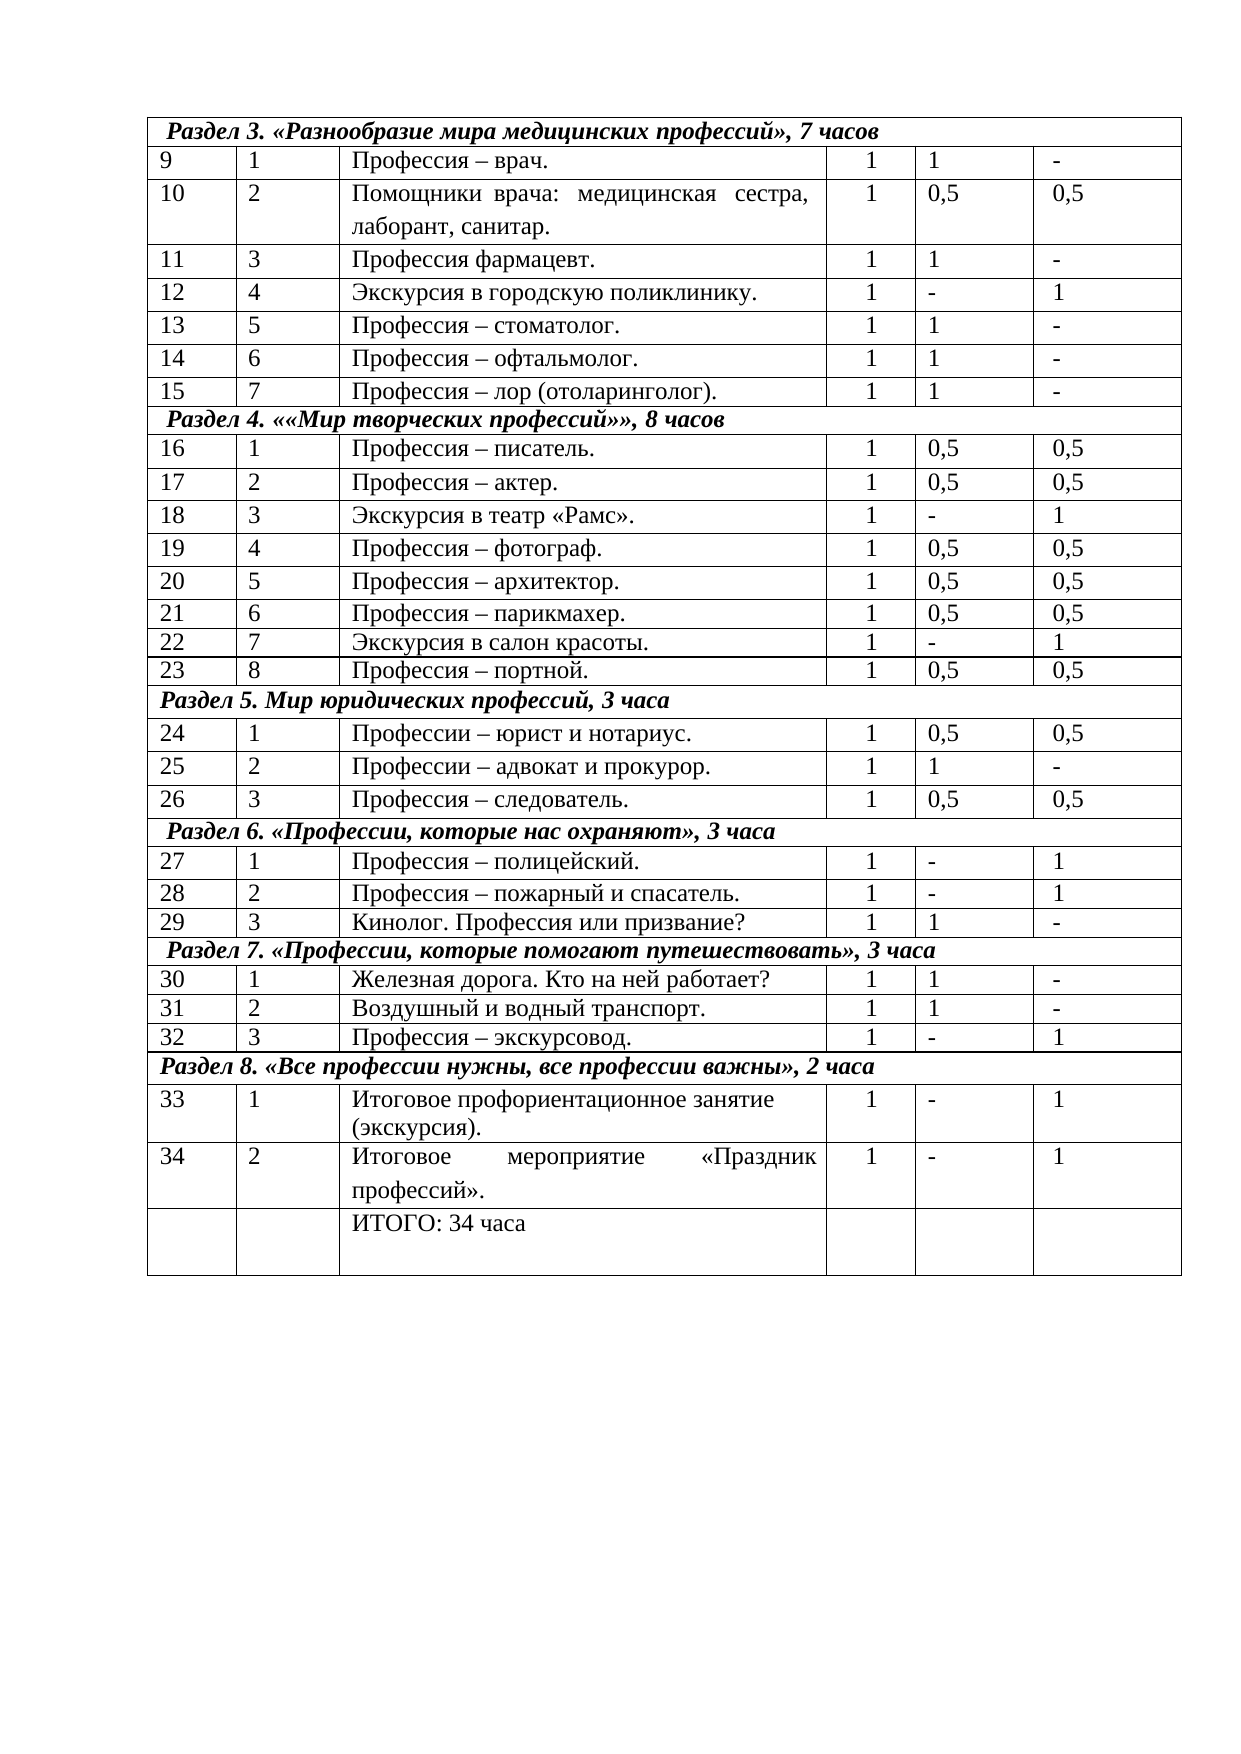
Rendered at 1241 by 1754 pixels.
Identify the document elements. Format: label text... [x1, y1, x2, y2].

table_cell - [916, 1024, 1033, 1051]
table_cell 1 [1034, 279, 1181, 311]
table_cell - [916, 847, 1033, 879]
table_cell Профессия – фотограф. [340, 534, 826, 566]
table_cell 1 [237, 147, 339, 178]
table_cell - [1034, 909, 1181, 937]
table_cell - [916, 1143, 1033, 1208]
table_cell 1 [827, 752, 915, 784]
table_cell 6 [237, 345, 339, 377]
table_cell 1 [916, 245, 1033, 278]
table_cell 1 [827, 567, 915, 599]
table_cell 19 [148, 534, 236, 566]
table_cell Воздушный и водный транспорт. [340, 995, 826, 1023]
table_cell 0,5 [916, 567, 1033, 599]
table_cell [237, 1209, 339, 1274]
table_cell 1 [827, 245, 915, 278]
table_cell 27 [148, 847, 236, 879]
table_cell 18 [148, 501, 236, 533]
table_cell Помощники врача: медицинская сестра, лаборант, санитар. [340, 180, 826, 244]
table_cell 5 [237, 567, 339, 599]
table_cell 1 [1034, 1143, 1181, 1208]
table_cell 0,5 [916, 180, 1033, 244]
table_cell 1 [916, 345, 1033, 377]
table_cell 25 [148, 752, 236, 784]
table_cell 3 [237, 501, 339, 533]
table_cell 6 [237, 600, 339, 628]
table_cell 2 [237, 180, 339, 244]
table_cell - [916, 880, 1033, 908]
table_cell 13 [148, 312, 236, 344]
table_cell 26 [148, 786, 236, 817]
table_cell 0,5 [1034, 567, 1181, 599]
table_cell Профессия – писатель. [340, 435, 826, 467]
table_cell 1 [827, 435, 915, 467]
table_cell 21 [148, 600, 236, 628]
table_cell 23 [148, 658, 236, 685]
table_cell Железная дорога. Кто на ней работает? [340, 966, 826, 994]
table_cell 0,5 [1034, 435, 1181, 467]
table_cell Экскурсия в городскую поликлинику. [340, 279, 826, 311]
table_cell Профессия – стоматолог. [340, 312, 826, 344]
table_cell 1 [916, 909, 1033, 937]
table_cell 1 [827, 1024, 915, 1051]
table_cell 29 [148, 909, 236, 937]
table_cell - [1034, 245, 1181, 278]
table_cell 0,5 [916, 534, 1033, 566]
table_cell 1 [827, 966, 915, 994]
table_cell Профессия – экскурсовод. [340, 1024, 826, 1051]
table_cell 0,5 [1034, 469, 1181, 500]
table_cell 0,5 [916, 786, 1033, 817]
table_cell 1 [237, 847, 339, 879]
table_cell - [916, 1085, 1033, 1142]
table_cell 1 [827, 600, 915, 628]
table_cell Профессия – архитектор. [340, 567, 826, 599]
table_cell - [916, 279, 1033, 311]
table_cell 1 [916, 378, 1033, 406]
table_cell Профессия – портной. [340, 658, 826, 685]
table_cell 1 [916, 312, 1033, 344]
table_cell 1 [827, 469, 915, 500]
table_cell 1 [916, 752, 1033, 784]
table_cell [148, 1209, 236, 1274]
table_cell 0,5 [916, 658, 1033, 685]
table_cell 1 [916, 147, 1033, 178]
table_cell Раздел 6. «Профессии, которые нас охраняют», 3 часа [148, 819, 1181, 846]
table_cell 1 [827, 847, 915, 879]
table_cell 1 [1034, 1024, 1181, 1051]
table_cell 0,5 [1034, 786, 1181, 817]
table_cell 1 [827, 995, 915, 1023]
table_cell Профессия – офтальмолог. [340, 345, 826, 377]
table_cell 7 [237, 378, 339, 406]
table_cell 1 [1034, 880, 1181, 908]
table_cell 1 [827, 909, 915, 937]
table_cell 1 [237, 719, 339, 751]
table_cell 1 [827, 629, 915, 656]
table_cell 3 [237, 786, 339, 817]
table_cell 10 [148, 180, 236, 244]
table_cell 1 [827, 1085, 915, 1142]
table_cell 32 [148, 1024, 236, 1051]
table_cell 1 [916, 966, 1033, 994]
table_cell Итоговое профориентационное занятие (экскурсия). [340, 1085, 826, 1142]
table_cell 0,5 [916, 600, 1033, 628]
table_cell Профессия – пожарный и спасатель. [340, 880, 826, 908]
table_cell [827, 1209, 915, 1274]
table_cell 17 [148, 469, 236, 500]
table_cell 0,5 [1034, 600, 1181, 628]
table_cell Раздел 8. «Все профессии нужны, все профессии важны», 2 часа [148, 1053, 1181, 1084]
table_cell 2 [237, 1143, 339, 1208]
table_cell 1 [827, 501, 915, 533]
table_cell Экскурсия в театр «Рамс». [340, 501, 826, 533]
table_cell Раздел 5. Мир юридических профессий, 3 часа [148, 686, 1181, 718]
table_cell Профессии – юрист и нотариус. [340, 719, 826, 751]
table_cell Профессия – лор (отоларинголог). [340, 378, 826, 406]
table_cell 1 [237, 435, 339, 467]
table_cell Профессия – следователь. [340, 786, 826, 817]
table_cell 4 [237, 279, 339, 311]
table_cell 9 [148, 147, 236, 178]
table_cell 0,5 [1034, 719, 1181, 751]
table_cell Профессии – адвокат и прокурор. [340, 752, 826, 784]
table_cell ИТОГО: 34 часа [340, 1209, 826, 1274]
table_cell 1 [916, 995, 1033, 1023]
table_cell 2 [237, 752, 339, 784]
table_cell - [1034, 345, 1181, 377]
table_cell 1 [827, 147, 915, 178]
table_cell 1 [827, 180, 915, 244]
table_cell 30 [148, 966, 236, 994]
table_cell - [1034, 966, 1181, 994]
table_cell 22 [148, 629, 236, 656]
table_cell 0,5 [916, 435, 1033, 467]
table_cell 1 [237, 966, 339, 994]
table_cell 1 [237, 1085, 339, 1142]
table_cell 4 [237, 534, 339, 566]
table_cell - [1034, 995, 1181, 1023]
table_cell 1 [827, 534, 915, 566]
table_cell 1 [827, 880, 915, 908]
table_cell Раздел 4. ««Мир творческих профессий»», 8 часов [148, 407, 1181, 434]
table_cell 5 [237, 312, 339, 344]
table_cell Раздел 7. «Профессии, которые помогают путешествовать», 3 часа [148, 938, 1181, 965]
table_cell 1 [827, 1143, 915, 1208]
table_cell Профессия – актер. [340, 469, 826, 500]
table_cell 0,5 [1034, 180, 1181, 244]
table_cell 20 [148, 567, 236, 599]
table_cell 34 [148, 1143, 236, 1208]
table_cell 1 [1034, 501, 1181, 533]
table_cell 1 [827, 378, 915, 406]
table_header Раздел 3. «Разнообразие мира медицинских профессий», 7 часов [148, 118, 1181, 146]
table_cell - [916, 629, 1033, 656]
table_cell 1 [827, 658, 915, 685]
table_cell 31 [148, 995, 236, 1023]
table_cell Профессия – врач. [340, 147, 826, 178]
table_cell [1034, 1209, 1181, 1274]
table_cell 3 [237, 909, 339, 937]
table_cell 1 [827, 279, 915, 311]
table_cell 1 [1034, 847, 1181, 879]
table_cell Профессия – полицейский. [340, 847, 826, 879]
table_cell [916, 1209, 1033, 1274]
table_cell 24 [148, 719, 236, 751]
table_cell 33 [148, 1085, 236, 1142]
table_cell 28 [148, 880, 236, 908]
table_cell 3 [237, 1024, 339, 1051]
table_cell 14 [148, 345, 236, 377]
table_cell 2 [237, 469, 339, 500]
table_cell - [916, 501, 1033, 533]
table_cell Профессия фармацевт. [340, 245, 826, 278]
table_cell Экскурсия в салон красоты. [340, 629, 826, 656]
table_cell 11 [148, 245, 236, 278]
table_cell Итоговое мероприятие «Праздник профессий». [340, 1143, 826, 1208]
table_cell - [1034, 147, 1181, 178]
table_cell 1 [1034, 1085, 1181, 1142]
table_cell - [1034, 378, 1181, 406]
table_cell 3 [237, 245, 339, 278]
table_cell - [1034, 312, 1181, 344]
table_cell 0,5 [1034, 658, 1181, 685]
table_cell 0,5 [916, 719, 1033, 751]
table_cell 12 [148, 279, 236, 311]
table_cell 1 [827, 786, 915, 817]
table_cell 16 [148, 435, 236, 467]
table_cell 0,5 [916, 469, 1033, 500]
table_cell 1 [827, 719, 915, 751]
table_cell 0,5 [1034, 534, 1181, 566]
table_cell Кинолог. Профессия или призвание? [340, 909, 826, 937]
table_cell 1 [827, 312, 915, 344]
table_cell 2 [237, 995, 339, 1023]
table_cell Профессия – парикмахер. [340, 600, 826, 628]
table_cell 1 [1034, 629, 1181, 656]
table_cell 15 [148, 378, 236, 406]
table_cell 1 [827, 345, 915, 377]
table_cell - [1034, 752, 1181, 784]
table_cell 2 [237, 880, 339, 908]
table_cell 7 [237, 629, 339, 656]
table_cell 8 [237, 658, 339, 685]
